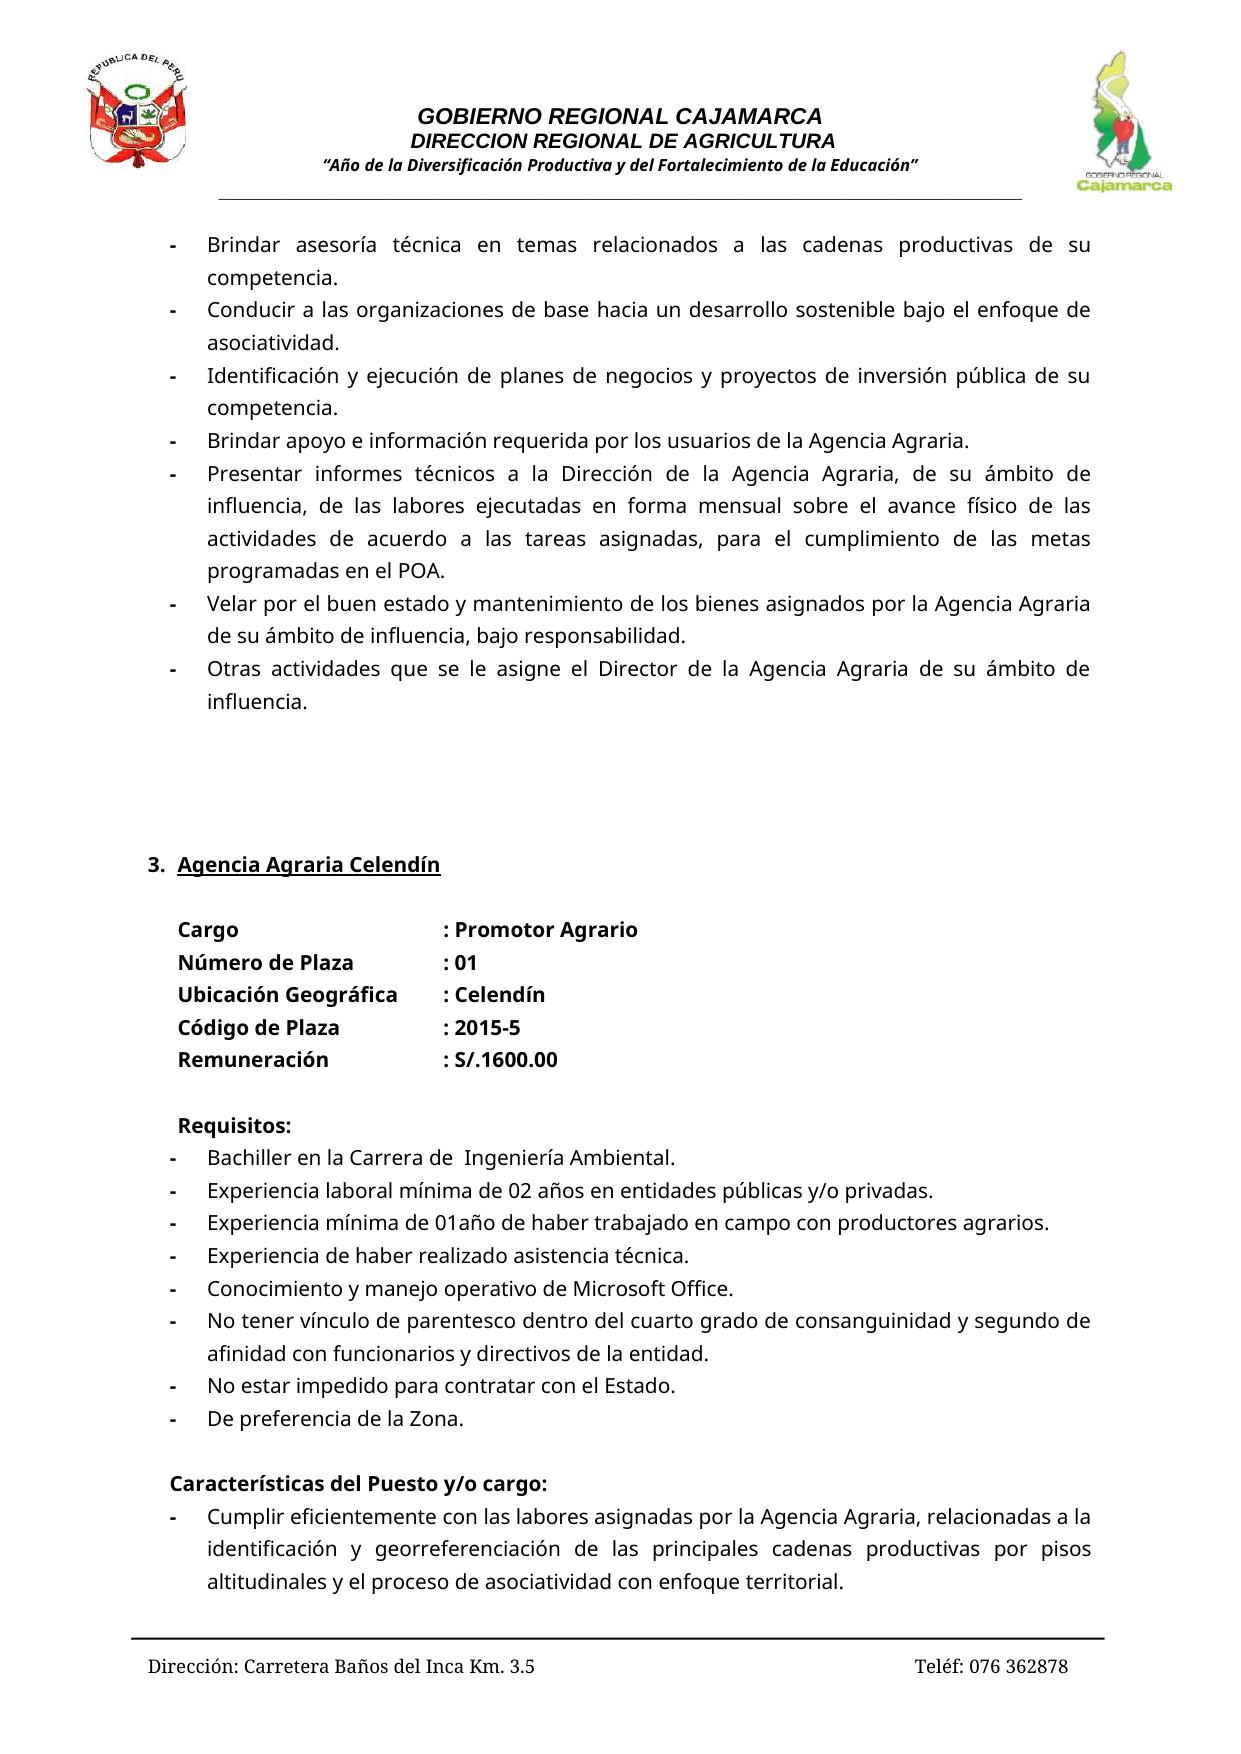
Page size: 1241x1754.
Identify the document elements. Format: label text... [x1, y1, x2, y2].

list Conducir a las organizaciones de base hacia un desarrollo sostenible bajo el enfoque de asociatividad. [169, 296, 1092, 357]
list Experiencia laboral mínima de 02 años en entidades públicas y/o privadas. [169, 1176, 1092, 1204]
list Brindar apoyo e información requerida por los usuarios de la Agencia Agraria. [169, 426, 1092, 454]
list Requisitos: [177, 1111, 1092, 1139]
picture [1076, 48, 1173, 193]
list Agencia Agraria Celendín [148, 850, 1092, 878]
list Conocimiento y manejo operativo de Microsoft Office. [169, 1274, 1092, 1302]
list Identificación y ejecución de planes de negocios y proyectos de inversión pública de su competencia. [169, 361, 1092, 422]
list Cumplir eficientemente con las labores asignadas por la Agencia Agraria, relacionadas a la identificación y georreferenciación de las principales cadenas productivas por pisos altitudinales y el proceso de asociatividad con enfoque territorial. [169, 1502, 1092, 1596]
list Otras actividades que se le asigne el Director de la Agencia Agraria de su ámbito de influencia. [169, 654, 1092, 715]
list Velar por el buen estado y mantenimiento de los bienes asignados por la Agencia Agraria de su ámbito de influencia, bajo responsabilidad. [169, 589, 1092, 650]
list Brindar asesoría técnica en temas relacionados a las cadenas productivas de su competencia. [169, 230, 1092, 291]
list Código de Plaza : 2015-5 [177, 1013, 1092, 1041]
list No tener vínculo de parentesco dentro del cuarto grado de consanguinidad y segundo de afinidad con funcionarios y directivos de la entidad. [169, 1306, 1092, 1367]
list Presentar informes técnicos a la Dirección de la Agencia Agraria, de su ámbito de influencia, de las labores ejecutadas en forma mensual sobre el avance físico de las actividades de acuerdo a las tareas asignadas, para el cumplimiento de las metas programadas en el POA. [169, 459, 1092, 585]
list Ubicación Geográfica : Celendín [177, 980, 1092, 1009]
list Número de Plaza : 01 [177, 948, 1092, 976]
list Remuneración : S/.1600.00 [177, 1046, 1092, 1074]
list Experiencia mínima de 01año de haber trabajado en campo con productores agrarios. [169, 1208, 1092, 1237]
picture [83, 48, 191, 171]
list No estar impedido para contratar con el Estado. [169, 1372, 1092, 1400]
list De preferencia de la Zona. [169, 1404, 1092, 1433]
list Cargo : Promotor Agrario [177, 915, 1092, 943]
list Bachiller en la Carrera de Ingeniería Ambiental. [169, 1143, 1092, 1172]
text Características del Puesto y/o cargo: [148, 1469, 1092, 1498]
list Experiencia de haber realizado asistencia técnica. [169, 1241, 1092, 1269]
